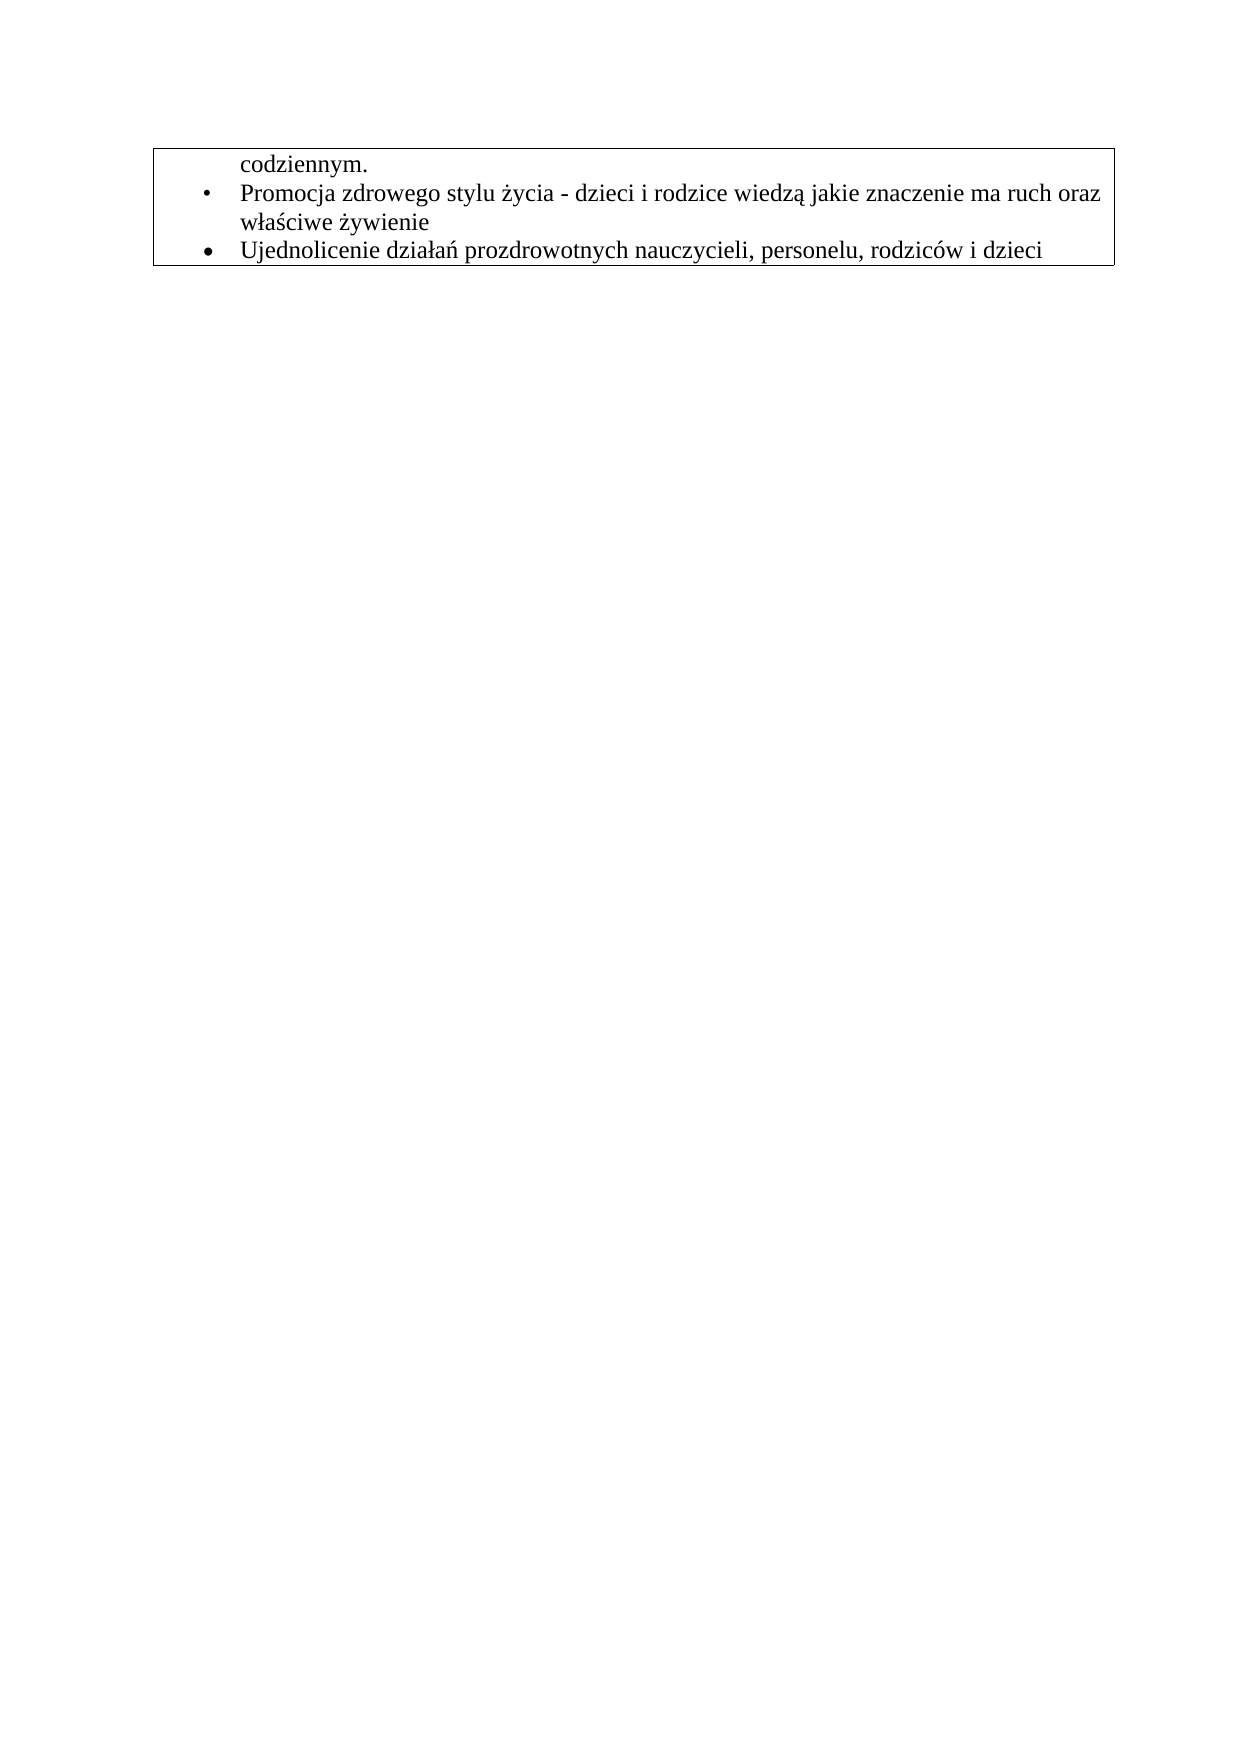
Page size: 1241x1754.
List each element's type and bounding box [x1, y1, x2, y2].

table_cell [154, 149, 1114, 264]
